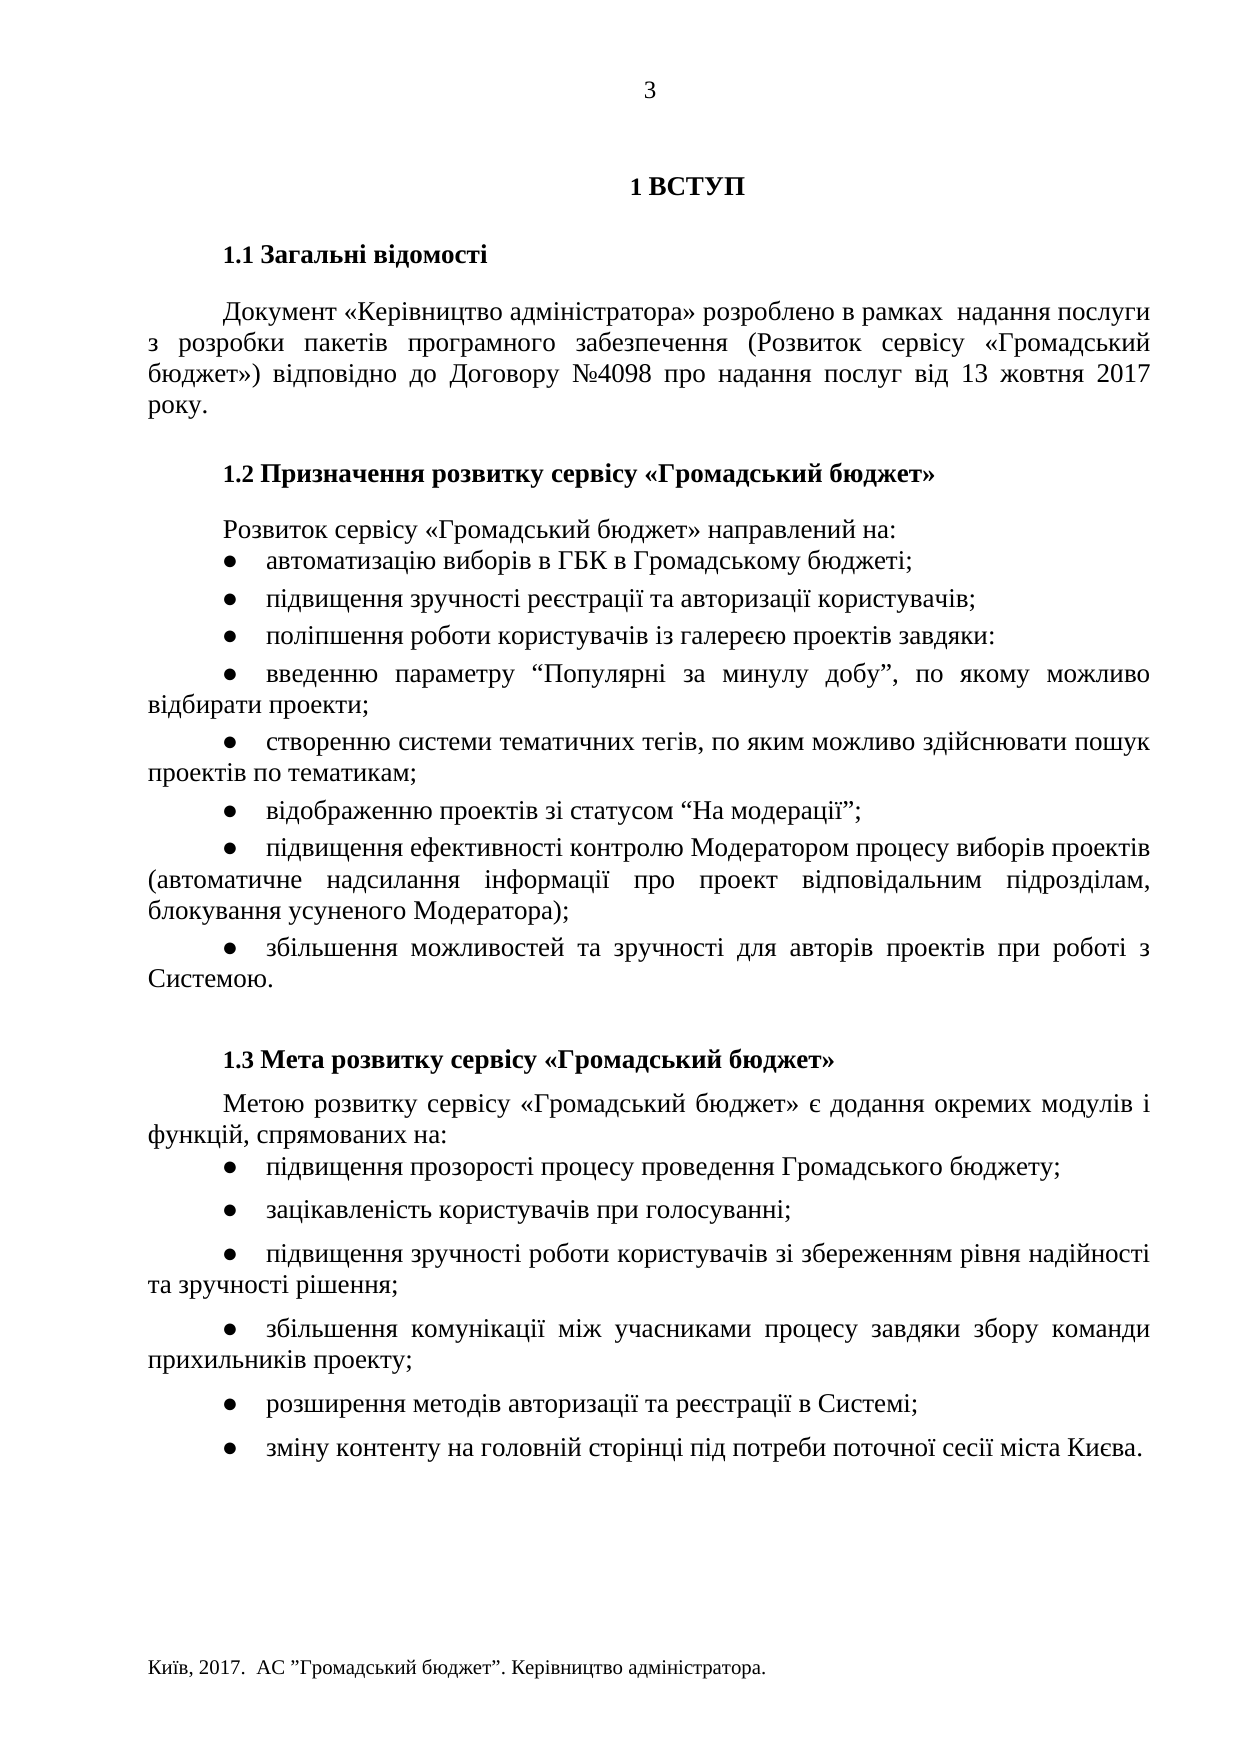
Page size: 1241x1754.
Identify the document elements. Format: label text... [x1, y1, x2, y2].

text Метою розвитку сервісу «Громадський бюджет» є додання окремих модулів і функцій, спрямованих на: [148, 1087, 1152, 1149]
list підвищення прозорості процесу проведення Громадського бюджету; [148, 1149, 1152, 1181]
list поліпшення роботи користувачів із галереєю проектів завдяки: [148, 619, 1152, 650]
list відображенню проектів зі статусом “На модерації”; [148, 794, 1152, 825]
list зацікавленість користувачів при голосуванні; [148, 1193, 1152, 1224]
list створенню системи тематичних тегів, по яким можливо здійснювати пошук проектів по тематикам; [148, 725, 1152, 788]
list введенню параметру “Популярні за минулу добу”, по якому можливо відбирати проекти; [148, 657, 1152, 719]
list Мета розвитку сервісу «Громадський бюджет» [148, 1043, 1152, 1075]
subtitle Загальні відомості [148, 239, 1152, 270]
list розширення методів авторизації та реєстрації в Системі; [148, 1387, 1152, 1418]
subtitle Призначення розвитку сервісу «Громадський бюджет» [148, 457, 1152, 488]
subtitle ВСТУП [223, 170, 1152, 201]
list підвищення зручності реєстрації та авторизації користувачів; [148, 582, 1152, 613]
list автоматизацію виборів в ГБК в Громадському бюджеті; [148, 544, 1152, 575]
list підвищення зручності роботи користувачів зі збереженням рівня надійності та зручності рішення; [148, 1237, 1152, 1299]
list збільшення можливостей та зручності для авторів проектів при роботі з Системою. [148, 931, 1152, 994]
text Документ «Керівництво адміністратора» розроблено в рамках надання послуги з розробки пакетів програмного забезпечення (Розвиток сервісу «Громадський бюджет») відповідно до Договору №4098 про надання послуг від 13 жовтня 2017 року. [148, 295, 1152, 419]
list збільшення комунікації між учасниками процесу завдяки збору команди прихильників проекту; [148, 1312, 1152, 1374]
list зміну контенту на головній сторінці під потреби поточної сесії міста Києва. [148, 1431, 1152, 1462]
list підвищення ефективності контролю Модератором процесу виборів проектів (автоматичне надсилання інформації про проект відповідальним підрозділам, блокування усуненого Модератора); [148, 831, 1152, 925]
text Розвиток сервісу «Громадський бюджет» направлений на: [148, 513, 1152, 544]
